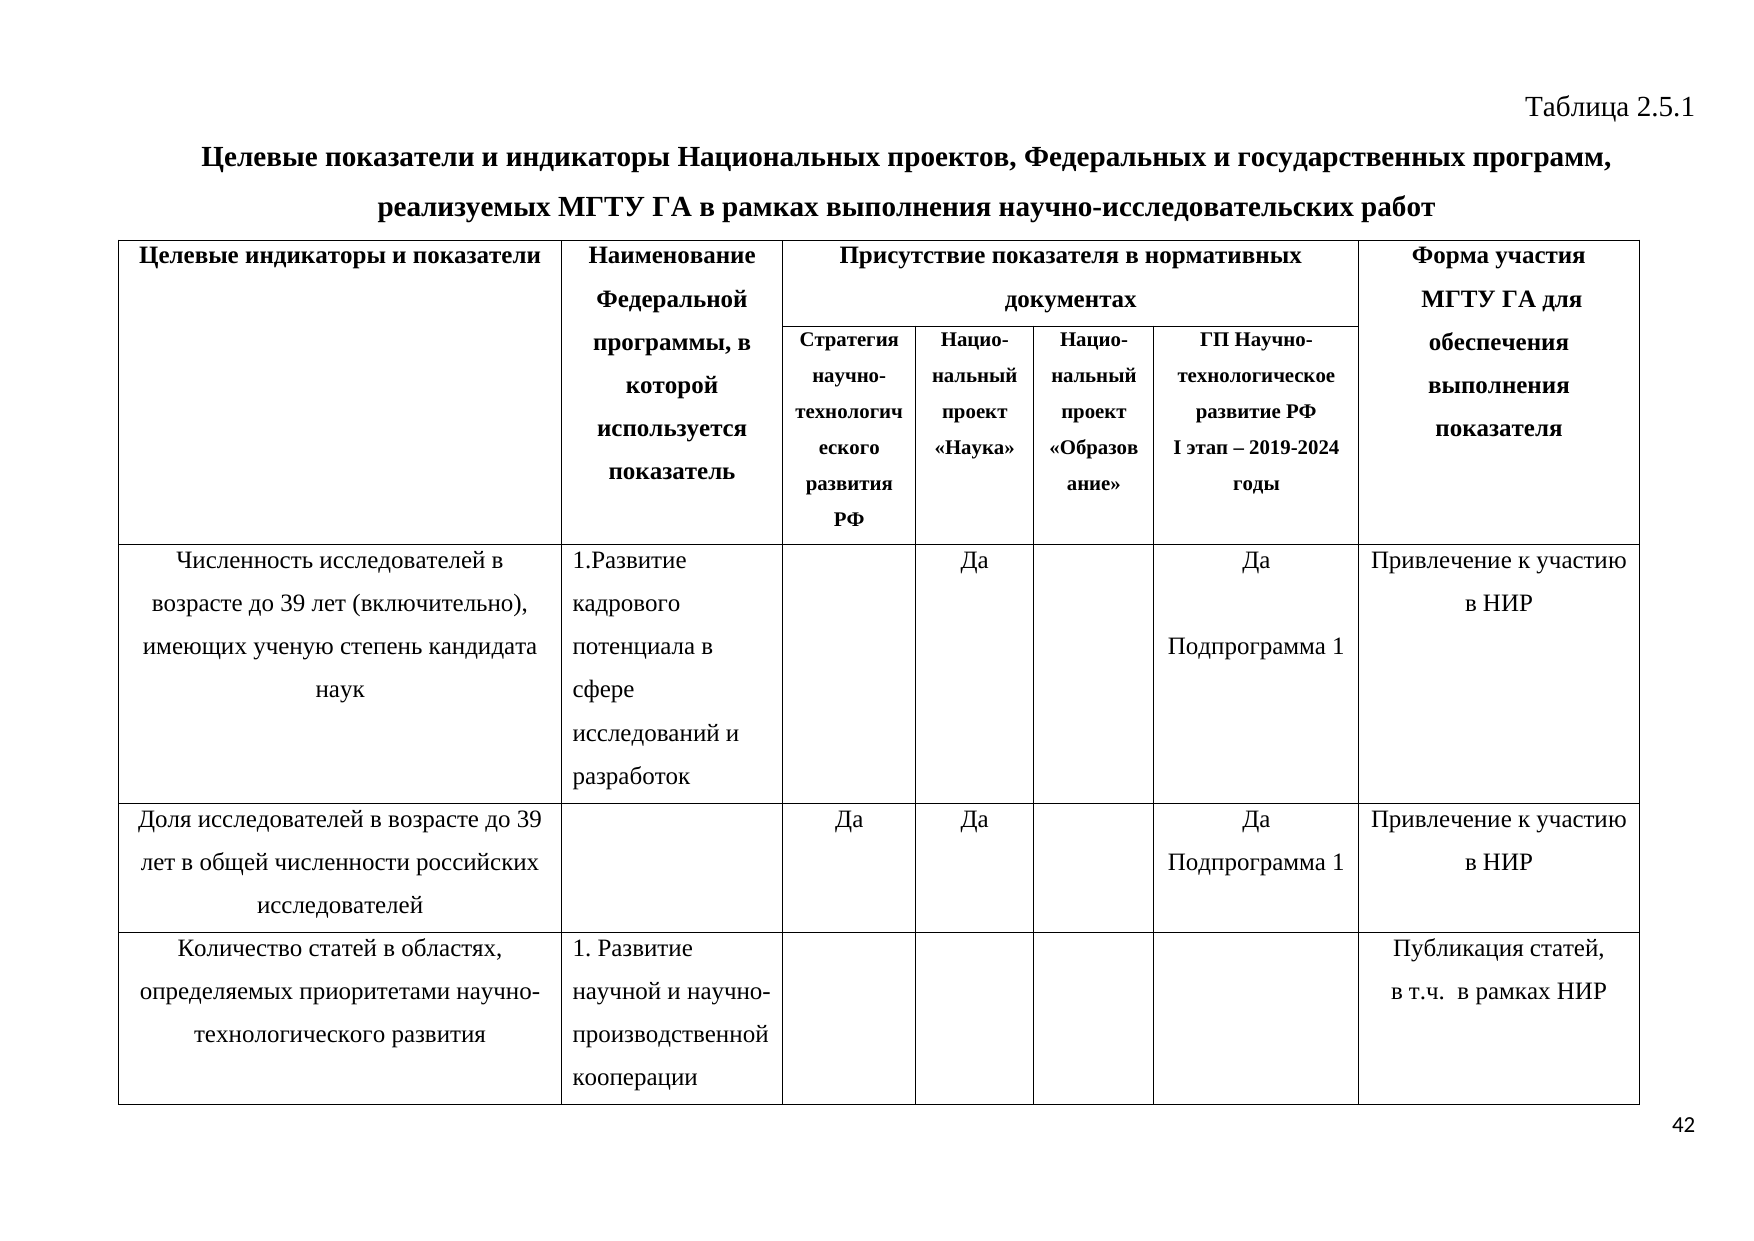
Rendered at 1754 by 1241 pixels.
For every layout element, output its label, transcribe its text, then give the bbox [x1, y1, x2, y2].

table_cell 1. Развитие научной и научно-производственной кооперации [562, 933, 782, 1104]
table_cell Да [916, 545, 1033, 803]
table_cell [1034, 545, 1153, 803]
table_cell Да Подпрограмма 1 [1154, 545, 1358, 803]
table_cell Привлечение к участию в НИР [1359, 545, 1639, 803]
table_header Присутствие показателя в нормативных документах [783, 241, 1358, 326]
table_header Форма участия МГТУ ГА для обеспечения выполнения показателя [1359, 241, 1639, 544]
table_cell Привлечение к участию в НИР [1359, 804, 1639, 932]
table_cell Публикация статей, в т.ч. в рамках НИР [1359, 933, 1639, 1104]
table_cell 1.Развитие кадрового потенциала в сфере исследований и разработок [562, 545, 782, 803]
table_header Наименование Федеральной программы, в которой используется показатель [562, 241, 782, 544]
table_cell Численность исследователей в возрасте до 39 лет (включительно), имеющих ученую степень кандидата наук [119, 545, 561, 803]
table_cell Нацио-нальный проект «Образование» [1034, 327, 1153, 544]
table_cell [1154, 933, 1358, 1104]
table_cell ГП Научно-технологическое развитие РФ I этап – 2019-2024 годы [1154, 327, 1358, 544]
table_cell Доля исследователей в возрасте до 39 лет в общей численности российских исследователей [119, 804, 561, 932]
table_cell [916, 933, 1033, 1104]
text Целевые показатели и индикаторы Национальных проектов, Федеральных и государственных программ, реализуемых МГТУ ГА в рамках выполнения научно-исследовательских работ [118, 139, 1695, 223]
table_cell Нацио-нальный проект «Наука» [916, 327, 1033, 544]
table_cell Да [916, 804, 1033, 932]
table_cell Да Подпрограмма 1 [1154, 804, 1358, 932]
table_cell [783, 933, 915, 1104]
table_header Целевые индикаторы и показатели [119, 241, 561, 544]
table_cell Да [783, 804, 915, 932]
table_cell [1034, 933, 1153, 1104]
table_cell Стратегия научно-технологического развития РФ [783, 327, 915, 544]
table_cell Количество статей в областях, определяемых приоритетами научно-технологического развития [119, 933, 561, 1104]
text Таблица 2.5.1 [118, 89, 1695, 122]
table_cell [562, 804, 782, 932]
table_cell [1034, 804, 1153, 932]
table_cell [783, 545, 915, 803]
